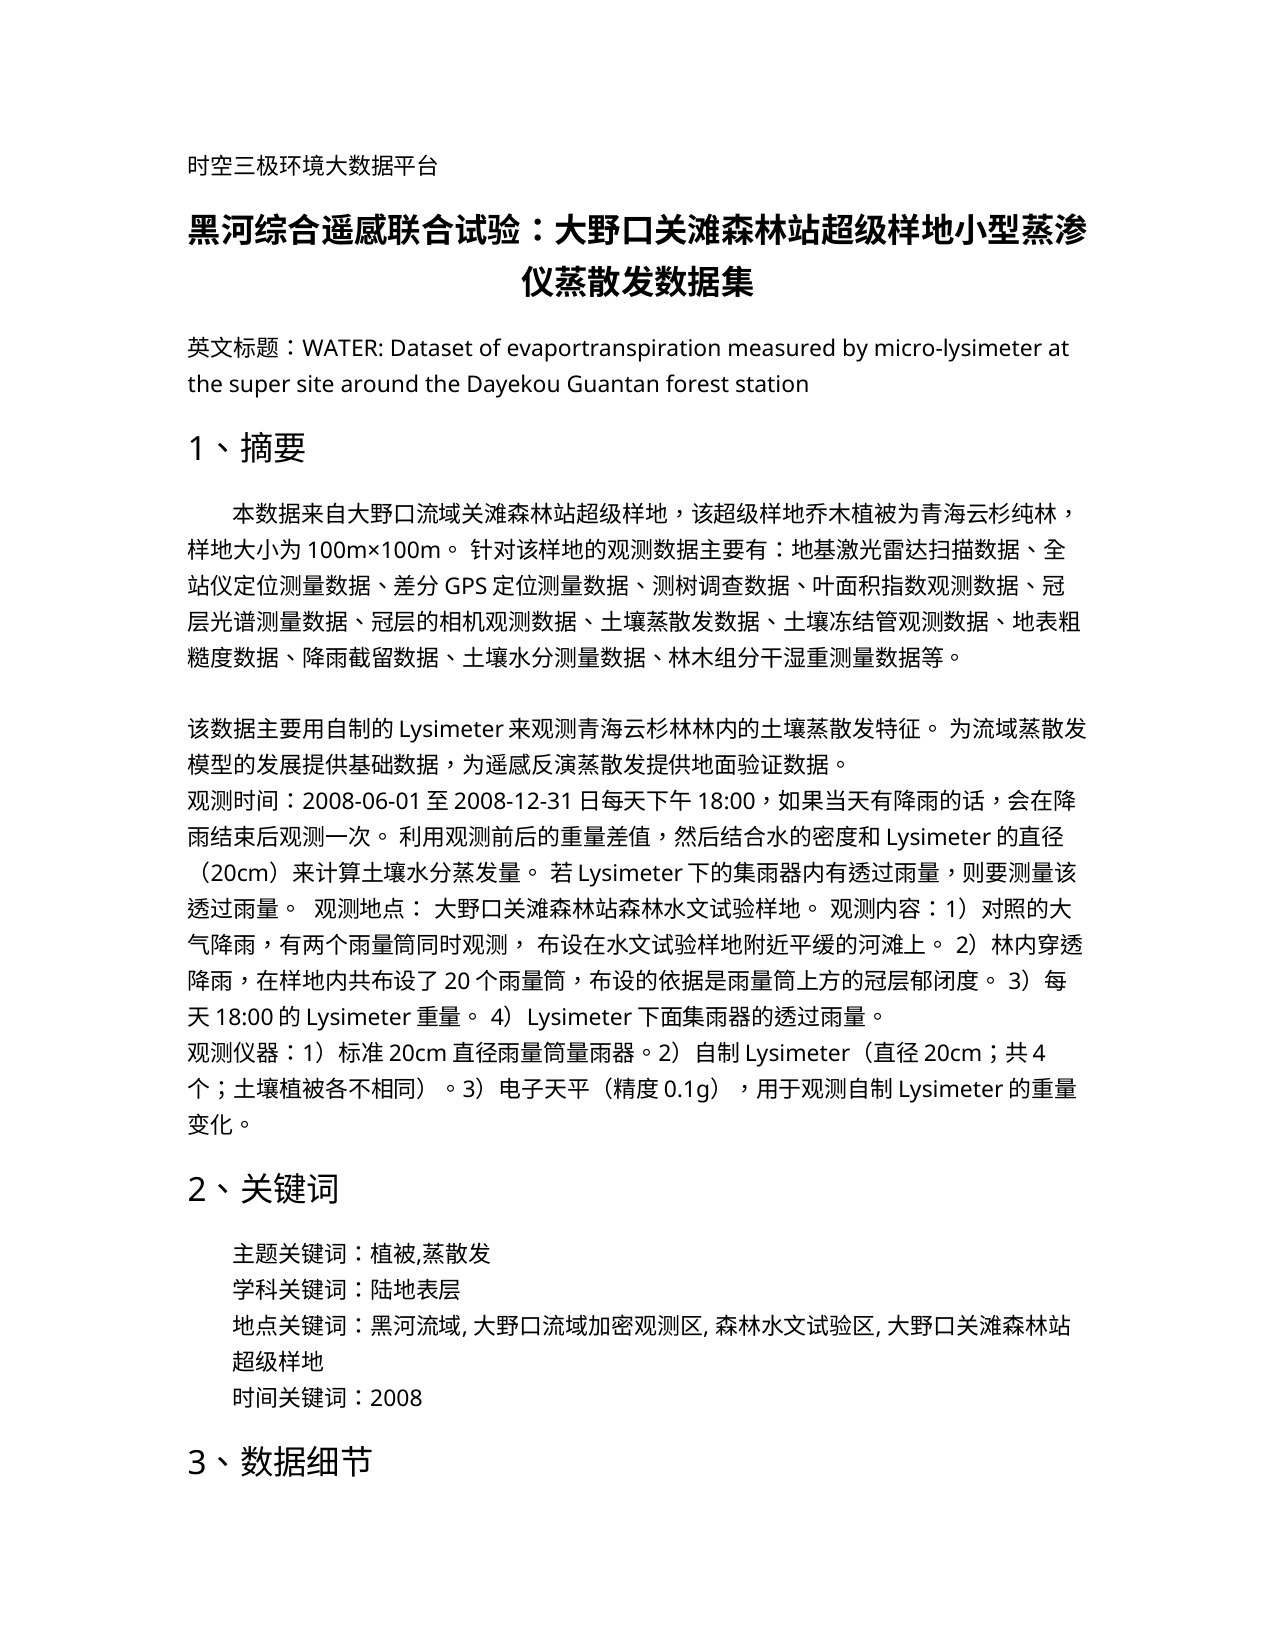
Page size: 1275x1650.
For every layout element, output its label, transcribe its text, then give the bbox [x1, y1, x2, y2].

text 黑河综合遥感联合试验：大野口关滩森林站超级样地小型蒸渗仪蒸散发数据集 [187, 207, 1087, 304]
text 英文标题：WATER: Dataset of evaportranspiration measured by micro-lysimeter at the super site around the Dayekou Guantan forest station [187, 332, 1087, 399]
text 本数据来自大野口流域关滩森林站超级样地，该超级样地乔木植被为青海云杉纯林，样地大小为100m×100m。 针对该样地的观测数据主要有：地基激光雷达扫描数据、全站仪定位测量数据、差分GPS定位测量数据、测树调查数据、叶面积指数观测数据、冠层光谱测量数据、冠层的相机观测数据、土壤蒸散发数据、土壤冻结管观测数据、地表粗糙度数据、降雨截留数据、土壤水分测量数据、林木组分干湿重测量数据等。 该数据主要用自制的Lysimeter来观测青海云杉林林内的土壤蒸散发特征。 为流域蒸散发模型的发展提供基础数据，为遥感反演蒸散发提供地面验证数据。 观测时间：2008-06-01至2008-12-31日每天下午18:00，如果当天有降雨的话，会在降雨结束后观测一次。 利用观测前后的重量差值，然后结合水的密度和Lysimeter的直径（20cm）来计算土壤水分蒸发量。 若Lysimeter下的集雨器内有透过雨量，则要测量该透过雨量。 观测地点： 大野口关滩森林站森林水文试验样地。 观测内容：1）对照的大气降雨，有两个雨量筒同时观测， 布设在水文试验样地附近平缓的河滩上。 2）林内穿透降雨，在样地内共布设了20个雨量筒，布设的依据是雨量筒上方的冠层郁闭度。 3）每天18:00的Lysimeter重量。 4）Lysimeter下面集雨器的透过雨量。 观测仪器：1）标准20cm直径雨量筒量雨器。2）自制Lysimeter（直径20cm；共4个；土壤植被各不相同）。3）电子天平（精度0.1g），用于观测自制Lysimeter的重量变化。 [187, 498, 1087, 1140]
text 主题关键词：植被,蒸散发 学科关键词：陆地表层 地点关键词：黑河流域, 大野口流域加密观测区, 森林水文试验区, 大野口关滩森林站超级样地 时间关键词：2008 [232, 1238, 1087, 1413]
text 3、数据细节 [187, 1439, 1087, 1484]
text 时空三极环境大数据平台 [187, 150, 1087, 181]
text 1、摘要 [187, 425, 1087, 470]
text 2、关键词 [187, 1165, 1087, 1211]
